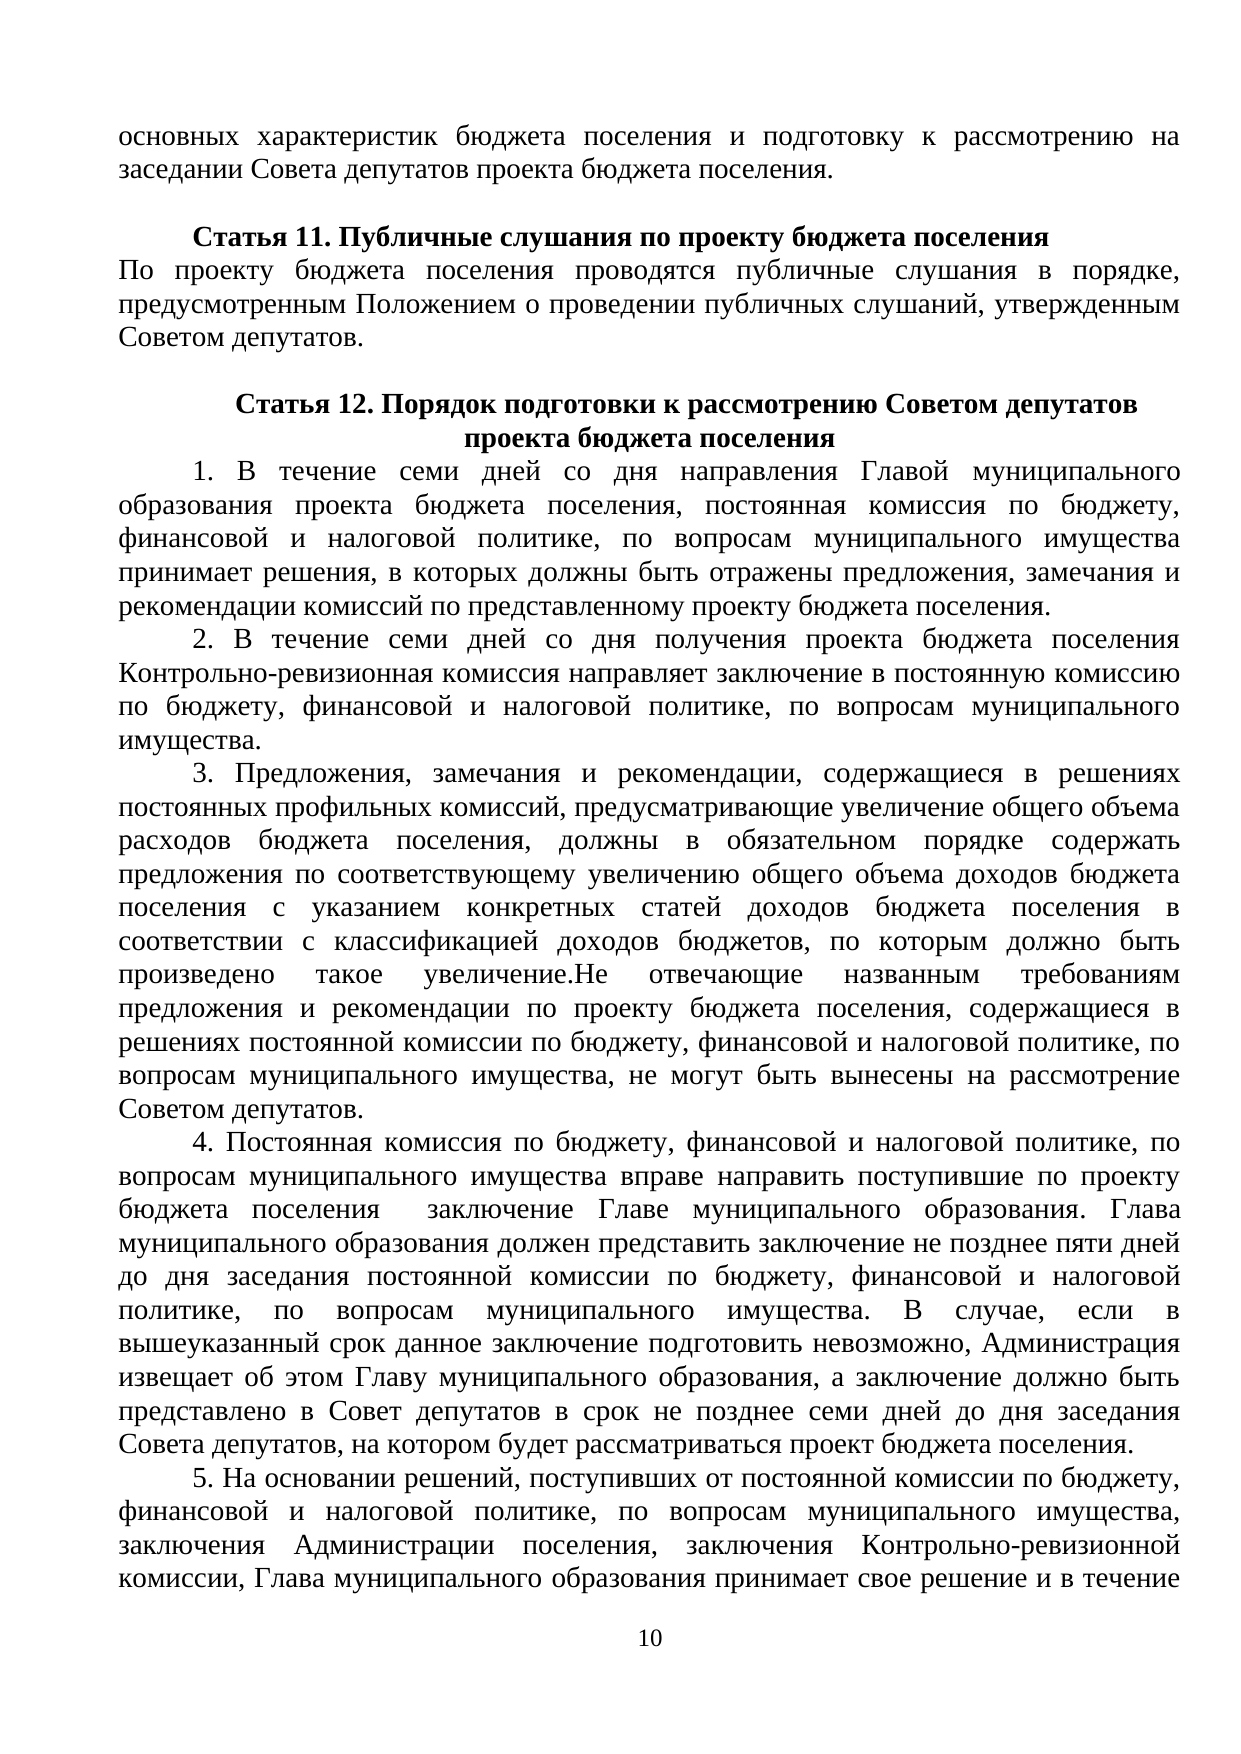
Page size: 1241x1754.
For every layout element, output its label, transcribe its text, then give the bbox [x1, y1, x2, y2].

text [118, 1460, 1181, 1594]
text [118, 118, 1181, 185]
text По проекту бюджета поселения проводятся публичные слушания в порядке, предусмотренным Положением о проведении публичных слушаний, утвержденным Советом депутатов. [118, 252, 1181, 353]
text Статья 12. Порядок подготовки к рассмотрению Советом депутатов проекта бюджета поселения [118, 386, 1181, 453]
text 4. Постоянная комиссия по бюджету, финансовой и налоговой политике, по вопросам муниципального имущества вправе направить поступившие по проекту бюджета поселения заключение Главе муниципального образования. Глава муниципального образования должен представить заключение не позднее пяти дней до дня заседания постоянной комиссии по бюджету, финансовой и налоговой политике, по вопросам муниципального имущества. В случае, если в вышеуказанный срок данное заключение подготовить невозможно, Администрация извещает об этом Главу муниципального образования, а заключение должно быть представлено в Совет депутатов в срок не позднее семи дней до дня заседания Совета депутатов, на котором будет рассматриваться проект бюджета поселения. [118, 1124, 1181, 1460]
text 1. В течение семи дней со дня направления Главой муниципального образования проекта бюджета поселения, постоянная комиссия по бюджету, финансовой и налоговой политике, по вопросам муниципального имущества принимает решения, в которых должны быть отражены предложения, замечания и рекомендации комиссий по представленному проекту бюджета поселения. [118, 453, 1181, 621]
text Статья 11. Публичные слушания по проекту бюджета поселения [118, 219, 1181, 252]
text 3. Предложения, замечания и рекомендации, содержащиеся в решениях постоянных профильных комиссий, предусматривающие увеличение общего объема расходов бюджета поселения, должны в обязательном порядке содержать предложения по соответствующему увеличению общего объема доходов бюджета поселения с указанием конкретных статей доходов бюджета поселения в соответствии с классификацией доходов бюджетов, по которым должно быть произведено такое увеличение.Не отвечающие названным требованиям предложения и рекомендации по проекту бюджета поселения, содержащиеся в решениях постоянной комиссии по бюджету, финансовой и налоговой политике, по вопросам муниципального имущества, не могут быть вынесены на рассмотрение Советом депутатов. [118, 755, 1181, 1124]
text 2. В течение семи дней со дня получения проекта бюджета поселения Контрольно-ревизионная комиссия направляет заключение в постоянную комиссию по бюджету, финансовой и налоговой политике, по вопросам муниципального имущества. [118, 621, 1181, 755]
